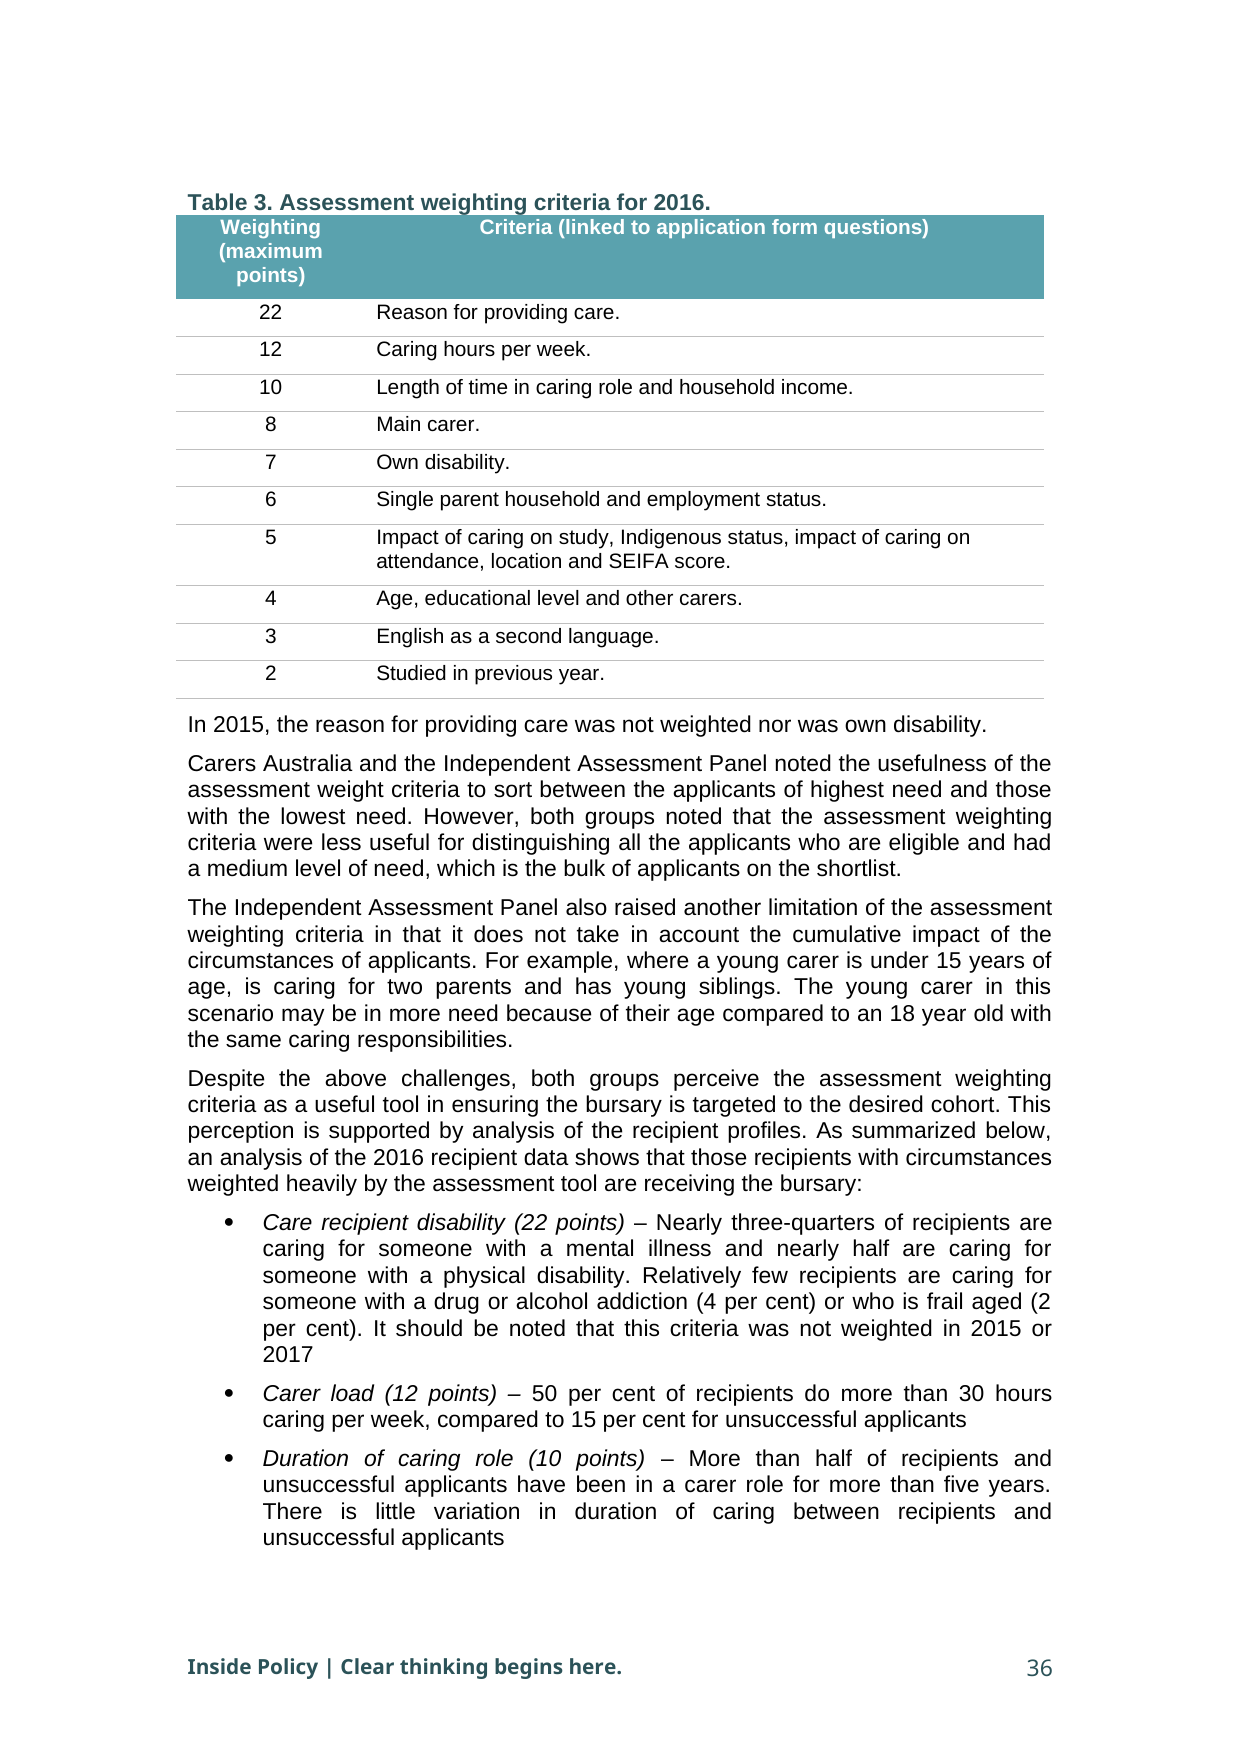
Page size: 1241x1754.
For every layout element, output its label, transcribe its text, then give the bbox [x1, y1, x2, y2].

table_cell 10 [176, 375, 365, 411]
text Carers Australia and the Independent Assessment Panel noted the usefulness of the assessment weight criteria to sort between the applicants of highest need and those with the lowest need. However, both groups noted that the assessment weighting criteria were less useful for distinguishing all the applicants who are eligible and had a medium level of need, which is the bulk of applicants on the shortlist. [187, 750, 1053, 882]
table_cell 7 [176, 450, 365, 486]
table_cell Age, educational level and other carers. [365, 586, 1044, 622]
title Table 3. Assessment weighting criteria for 2016. [187, 189, 1053, 215]
list Duration of caring role (10 points) – More than half of recipients and unsuccessful applicants have been in a carer role for more than five years. There is little variation in duration of caring between recipients and unsuccessful applicants [225, 1445, 1053, 1550]
table_header Weighting (maximum points) [176, 215, 365, 299]
text Despite the above challenges, both groups perceive the assessment weighting criteria as a useful tool in ensuring the bursary is targeted to the desired cohort. This perception is supported by analysis of the recipient profiles. As summarized below, an analysis of the 2016 recipient data shows that those recipients with circumstances weighted heavily by the assessment tool are receiving the bursary: [187, 1065, 1053, 1197]
table_cell 4 [176, 586, 365, 622]
table_cell 6 [176, 487, 365, 523]
table_cell 5 [176, 525, 365, 585]
table_cell Main carer. [365, 412, 1044, 448]
table_header Criteria (linked to application form questions) [365, 215, 1044, 299]
table_cell 8 [176, 412, 365, 448]
table_cell Impact of caring on study, Indigenous status, impact of caring on attendance, location and SEIFA score. [365, 525, 1044, 585]
table_cell 22 [176, 300, 365, 336]
table_cell Own disability. [365, 450, 1044, 486]
table_cell Single parent household and employment status. [365, 487, 1044, 523]
table_cell Caring hours per week. [365, 337, 1044, 373]
table_cell 2 [176, 661, 365, 697]
table_cell 3 [176, 624, 365, 660]
table_cell Studied in previous year. [365, 661, 1044, 697]
table_cell 12 [176, 337, 365, 373]
list Care recipient disability (22 points) – Nearly three-quarters of recipients are caring for someone with a mental illness and nearly half are caring for someone with a physical disability. Relatively few recipients are caring for someone with a drug or alcohol addiction (4 per cent) or who is frail aged (2 per cent). It should be noted that this criteria was not weighted in 2015 or 2017 [225, 1209, 1053, 1367]
text The Independent Assessment Panel also raised another limitation of the assessment weighting criteria in that it does not take in account the cumulative impact of the circumstances of applicants. For example, where a young carer is under 15 years of age, is caring for two parents and has young siblings. The young carer in this scenario may be in more need because of their age compared to an 18 year old with the same caring responsibilities. [187, 894, 1053, 1052]
text In 2015, the reason for providing care was not weighted nor was own disability. [187, 711, 1053, 737]
table_cell Length of time in caring role and household income. [365, 375, 1044, 411]
list Carer load (12 points) – 50 per cent of recipients do more than 30 hours caring per week, compared to 15 per cent for unsuccessful applicants [225, 1380, 1053, 1432]
table_cell English as a second language. [365, 624, 1044, 660]
table_cell Reason for providing care. [365, 300, 1044, 336]
